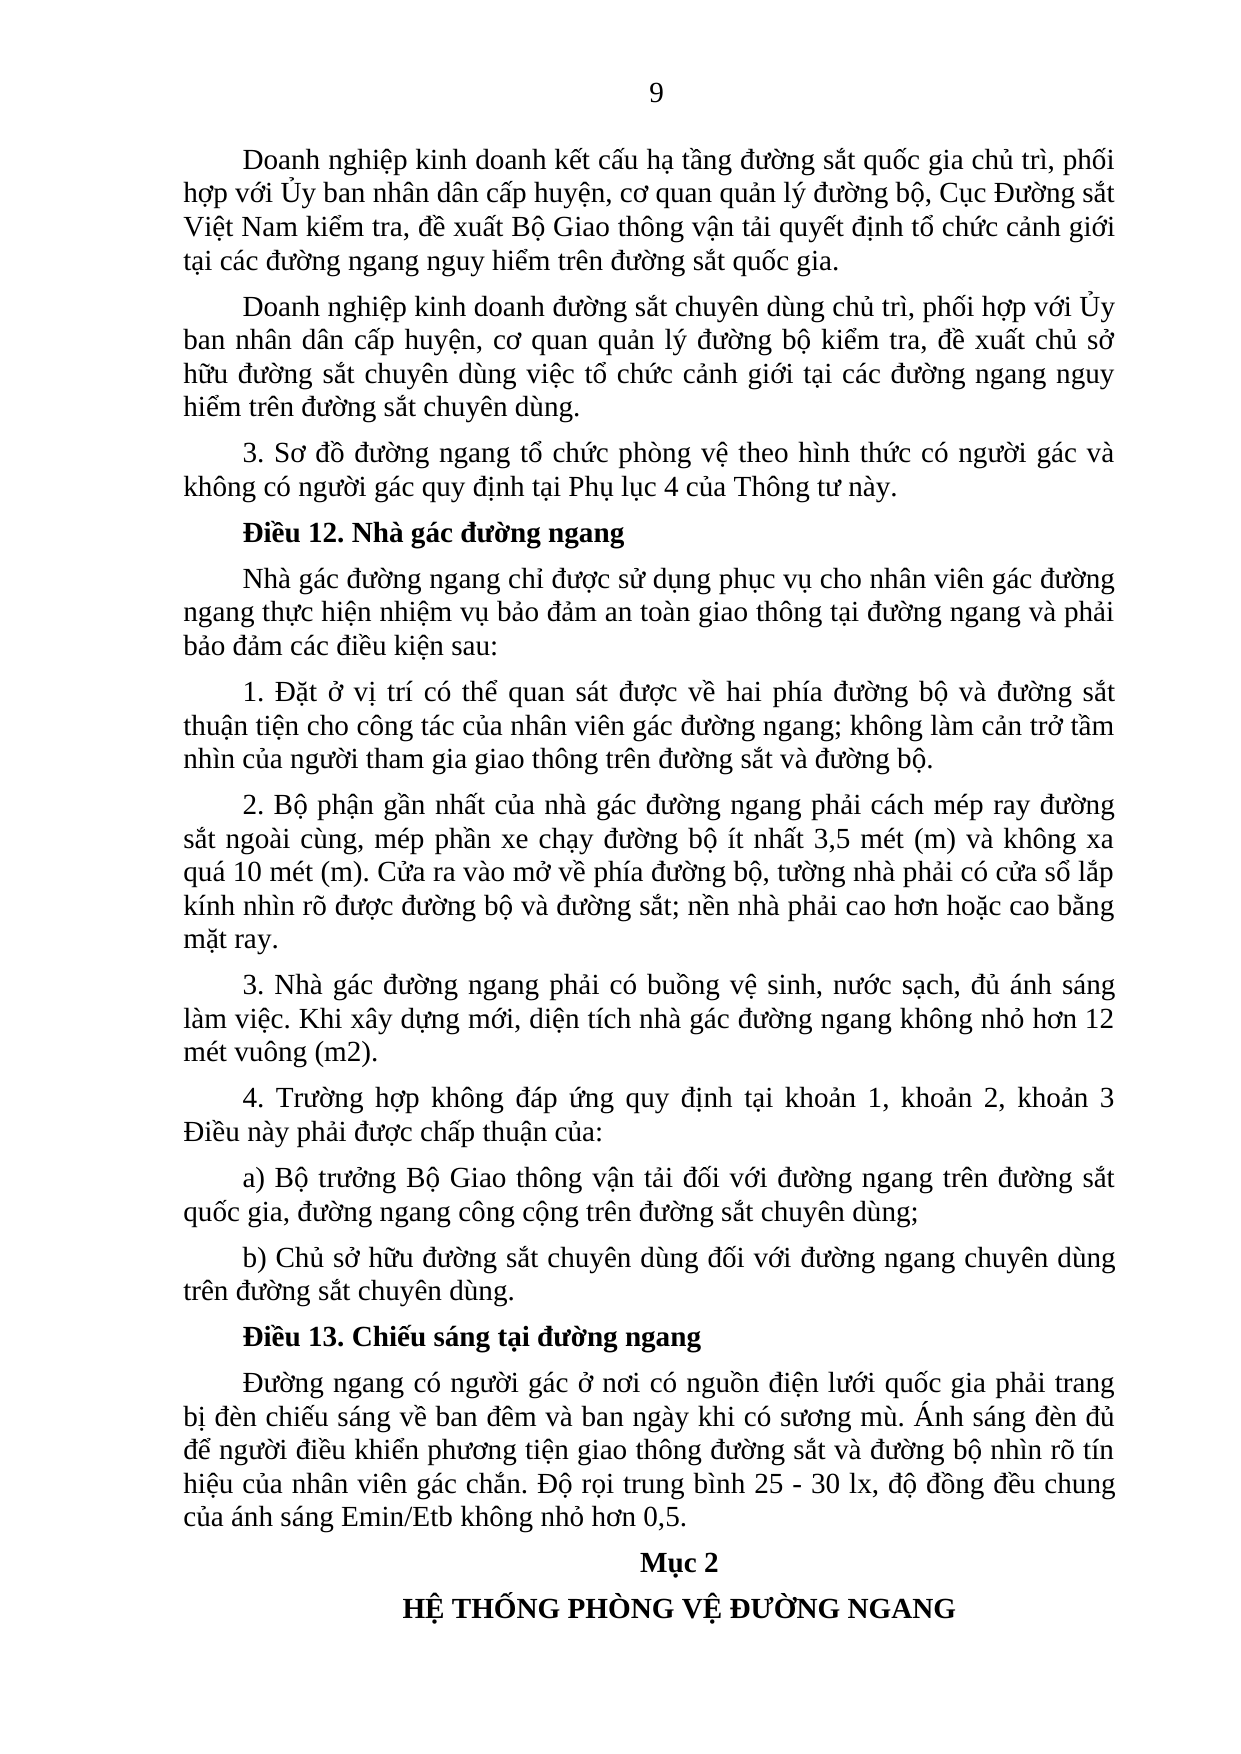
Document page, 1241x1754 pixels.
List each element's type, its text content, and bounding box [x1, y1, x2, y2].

text Doanh nghiệp kinh doanh đường sắt chuyên dùng chủ trì, phối hợp với Ủy ban nhân dân cấp huyện, cơ quan quản lý đường bộ kiểm tra, đề xuất chủ sở hữu đường sắt chuyên dùng việc tổ chức cảnh giới tại các đường ngang nguy hiểm trên đường sắt chuyên dùng. [183, 289, 1116, 423]
text 4. Trường hợp không đáp ứng quy định tại khoản 1, khoản 2, khoản 3 Điều này phải được chấp thuận của: [183, 1081, 1116, 1148]
text Điều 12. Nhà gác đường ngang [183, 515, 1116, 548]
text Mục 2 [183, 1546, 1116, 1579]
text HỆ THỐNG PHÒNG VỆ ĐƯỜNG NGANG [183, 1592, 1116, 1625]
text b) Chủ sở hữu đường sắt chuyên dùng đối với đường ngang chuyên dùng trên đường sắt chuyên dùng. [183, 1240, 1116, 1307]
text Điều 13. Chiếu sáng tại đường ngang [183, 1319, 1116, 1353]
text 3. Nhà gác đường ngang phải có buồng vệ sinh, nước sạch, đủ ánh sáng làm việc. Khi xây dựng mới, diện tích nhà gác đường ngang không nhỏ hơn 12 mét vuông (m2). [183, 967, 1116, 1068]
text 1. Đặt ở vị trí có thể quan sát được về hai phía đường bộ và đường sắt thuận tiện cho công tác của nhân viên gác đường ngang; không làm cản trở tầm nhìn của người tham gia giao thông trên đường sắt và đường bộ. [183, 674, 1116, 775]
text Đường ngang có người gác ở nơi có nguồn điện lưới quốc gia phải trang bị đèn chiếu sáng về ban đêm và ban ngày khi có sương mù. Ánh sáng đèn đủ để người điều khiển phương tiện giao thông đường sắt và đường bộ nhìn rõ tín hiệu của nhân viên gác chắn. Độ rọi trung bình 25 - 30 lx, độ đồng đều chung của ánh sáng Emin/Etb không nhỏ hơn 0,5. [183, 1365, 1116, 1533]
text Nhà gác đường ngang chỉ được sử dụng phục vụ cho nhân viên gác đường ngang thực hiện nhiệm vụ bảo đảm an toàn giao thông tại đường ngang và phải bảo đảm các điều kiện sau: [183, 561, 1116, 662]
text 3. Sơ đồ đường ngang tổ chức phòng vệ theo hình thức có người gác và không có người gác quy định tại Phụ lục 4 của Thông tư này. [183, 435, 1116, 502]
text a) Bộ trưởng Bộ Giao thông vận tải đối với đường ngang trên đường sắt quốc gia, đường ngang công cộng trên đường sắt chuyên dùng; [183, 1160, 1116, 1227]
text Doanh nghiệp kinh doanh kết cấu hạ tầng đường sắt quốc gia chủ trì, phối hợp với Ủy ban nhân dân cấp huyện, cơ quan quản lý đường bộ, Cục Đường sắt Việt Nam kiểm tra, đề xuất Bộ Giao thông vận tải quyết định tổ chức cảnh giới tại các đường ngang nguy hiểm trên đường sắt quốc gia. [183, 142, 1116, 276]
text 2. Bộ phận gần nhất của nhà gác đường ngang phải cách mép ray đường sắt ngoài cùng, mép phần xe chạy đường bộ ít nhất 3,5 mét (m) và không xa quá 10 mét (m). Cửa ra vào mở về phía đường bộ, tường nhà phải có cửa sổ lắp kính nhìn rõ được đường bộ và đường sắt; nền nhà phải cao hơn hoặc cao bằng mặt ray. [183, 787, 1116, 955]
